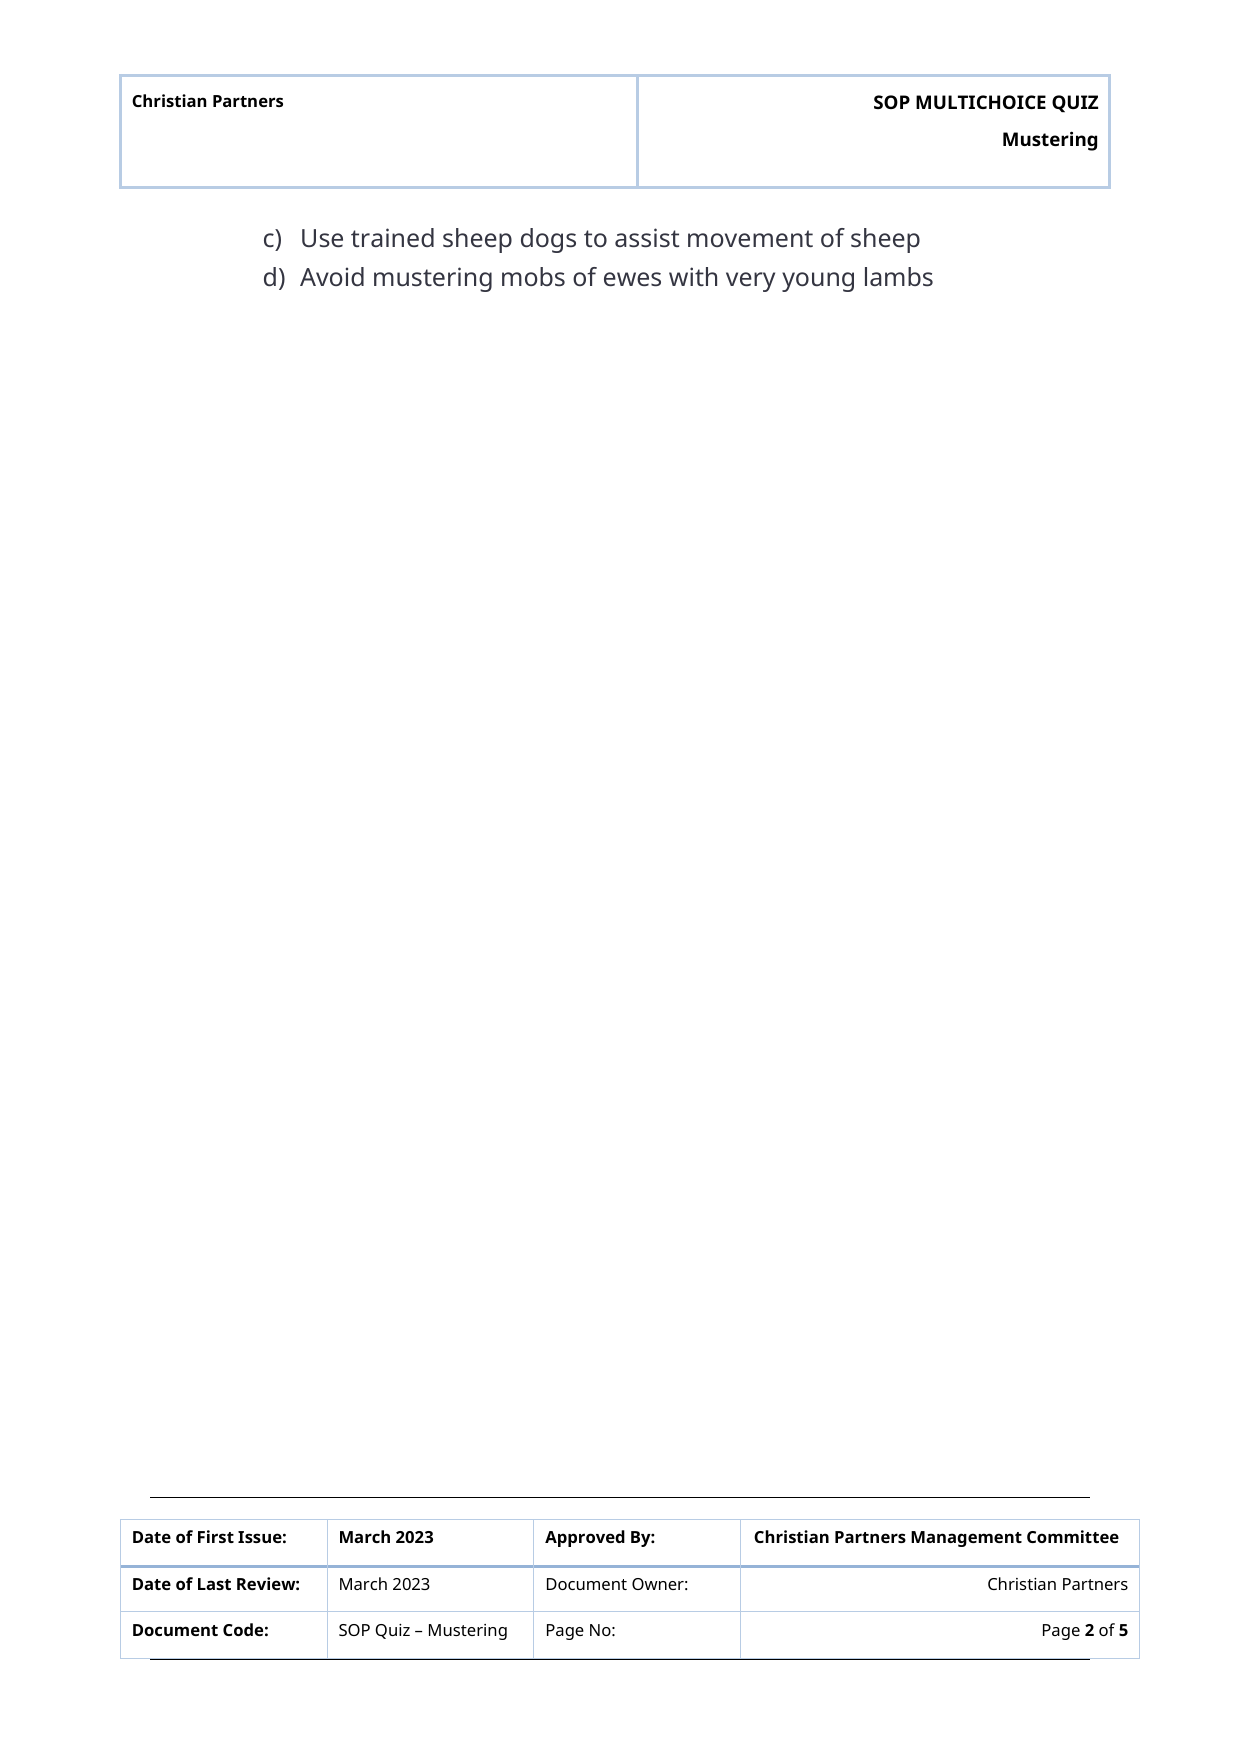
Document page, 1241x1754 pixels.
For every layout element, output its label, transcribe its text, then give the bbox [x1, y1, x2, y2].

list Use trained sheep dogs to assist movement of sheep [262, 221, 1090, 255]
list Avoid mustering mobs of ewes with very young lambs [262, 260, 1090, 294]
